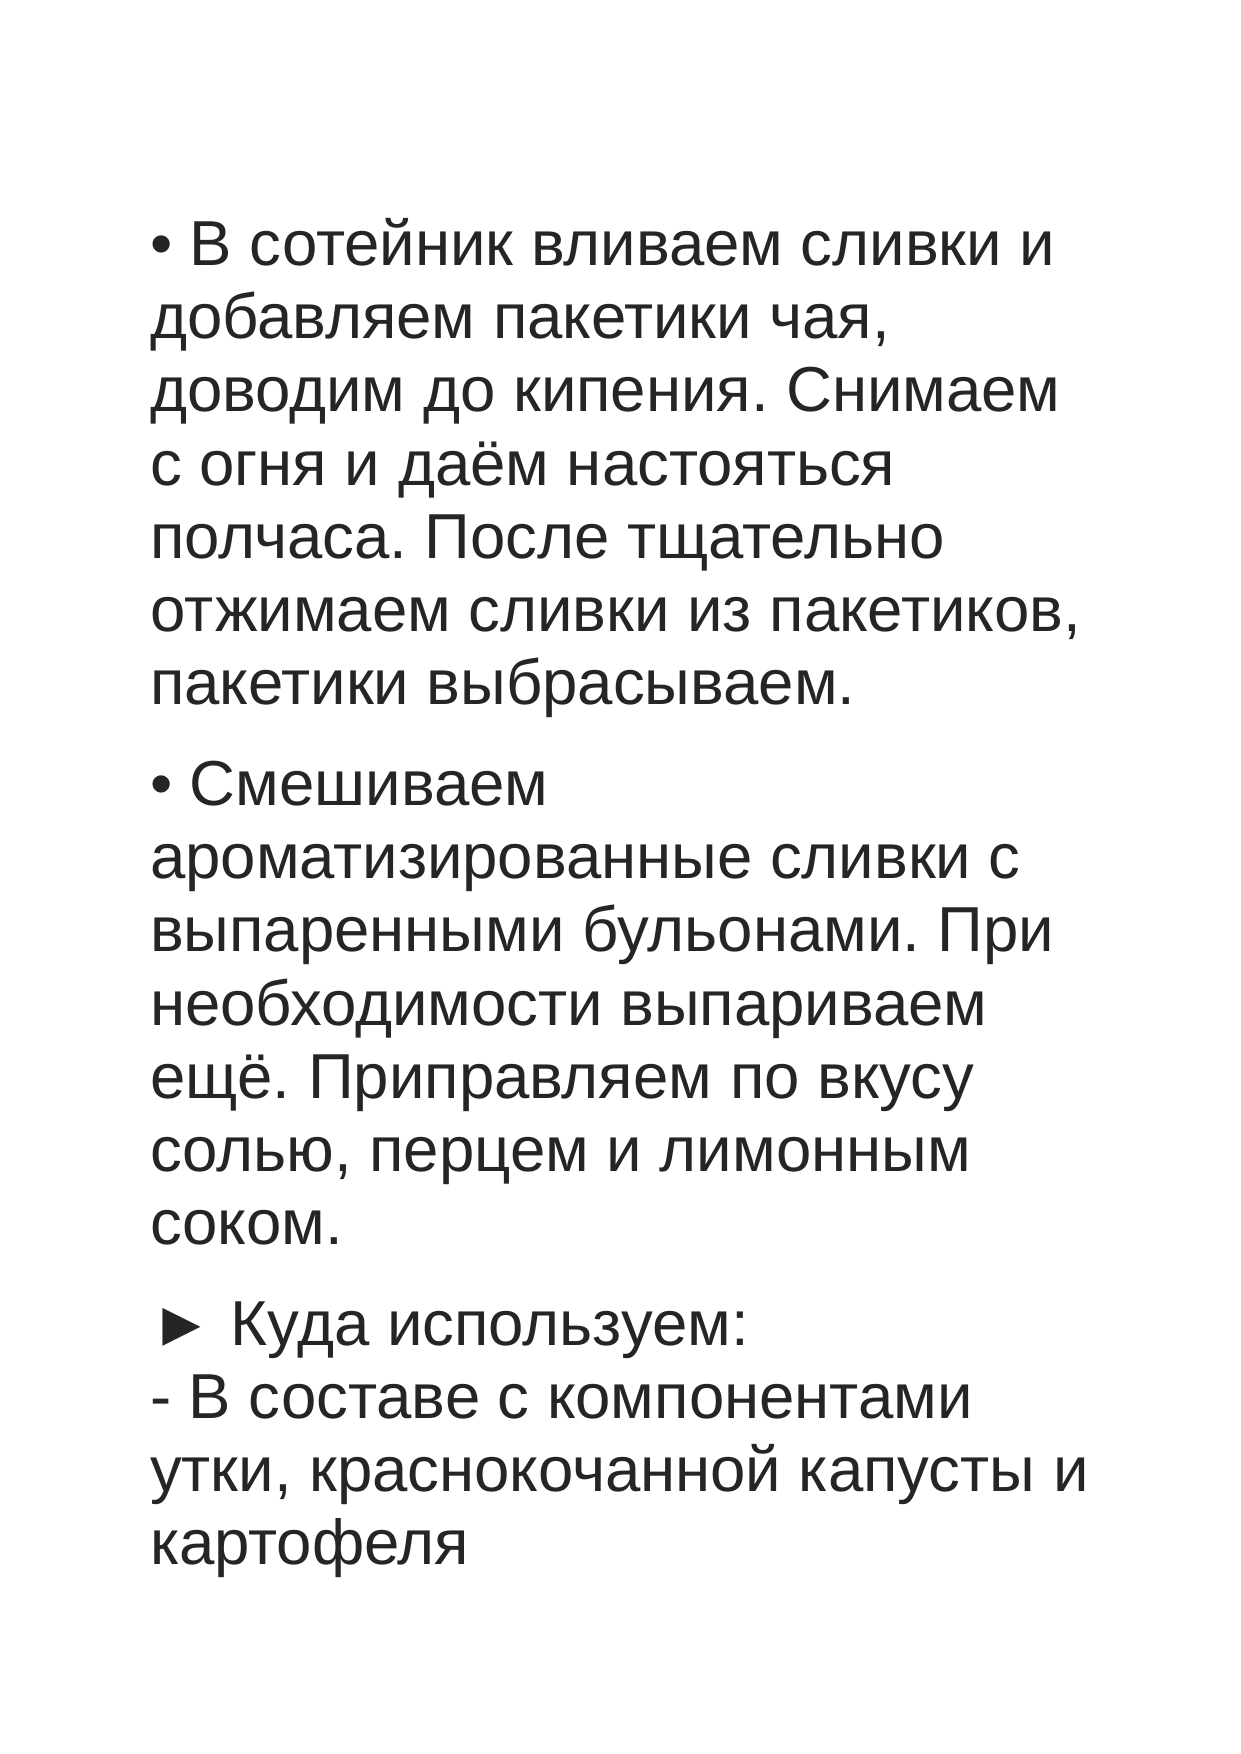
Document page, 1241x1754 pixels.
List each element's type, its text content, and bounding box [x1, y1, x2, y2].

text • В сотейник вливаем сливки и добавляем пакетики чая, доводим до кипения. Снимаем с огня и даём настояться полчаса. После тщательно отжимаем сливки из пакетиков, пакетики выбрасываем. [150, 218, 1090, 730]
text - В составе с компонентами утки, краснокочанной капусты и картофеля [150, 1383, 1090, 1602]
text • Смешиваем ароматизированные сливки с выпаренными бульонами. При необходимости выпариваем ещё. Приправляем по вкусу солью, перцем и лимонным соком. [150, 764, 1090, 1276]
text ► Куда используем: [150, 1310, 1090, 1383]
